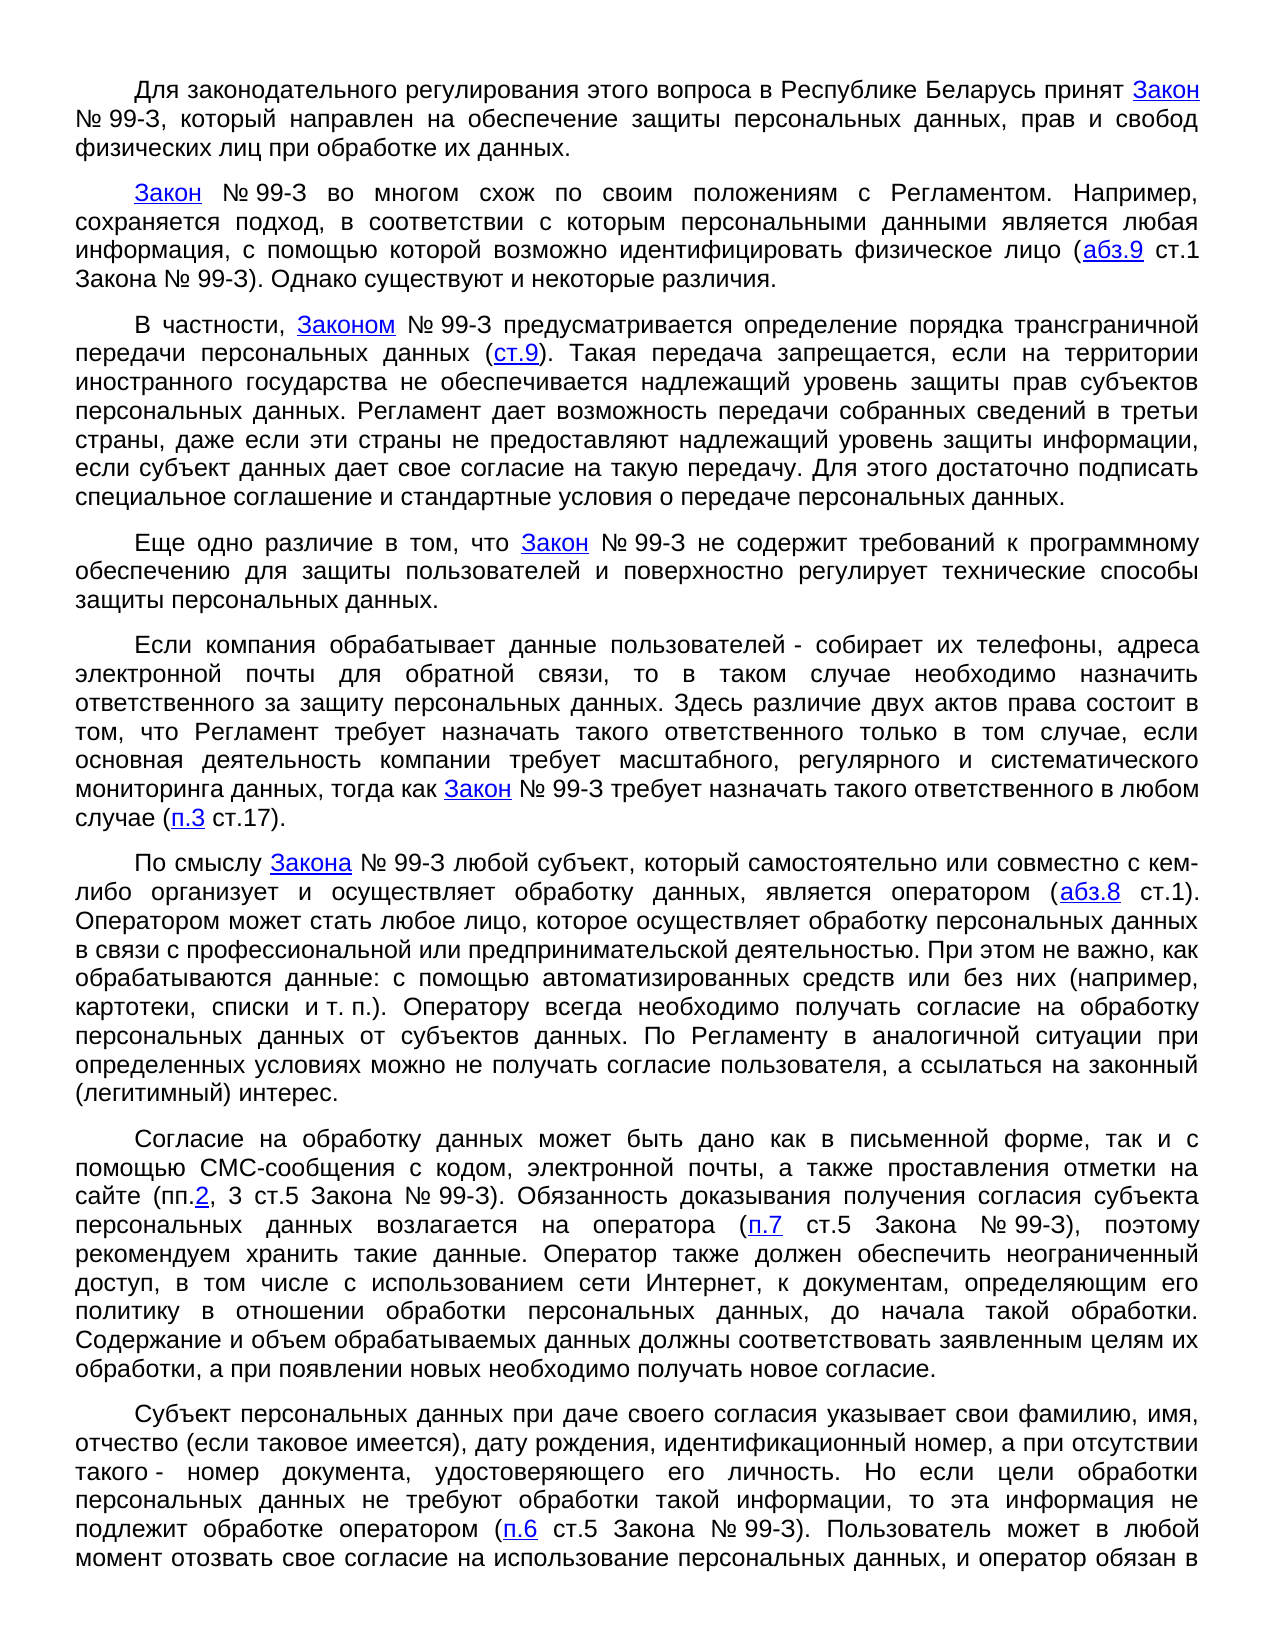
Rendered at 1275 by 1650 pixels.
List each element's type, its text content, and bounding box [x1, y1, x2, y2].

text Еще одно различие в том, что Закон № 99-З не содержит требований к программному обеспечению для защиты пользователей и поверхностно регулирует технические способы защиты персональных данных. [75, 527, 1200, 614]
text Согласие на обработку данных может быть дано как в письменной форме, так и с помощью CMC-сообщения с кодом, электронной почты, а также проставления отметки на сайте (пп.2, 3 ст.5 Закона № 99-З). Обязанность доказывания получения согласия субъекта персональных данных возлагается на оператора (п.7 ст.5 Закона № 99-З), поэтому рекомендуем хранить такие данные. Оператор также должен обеспечить неограниченный доступ, в том числе с использованием сети Интернет, к документам, определяющим его политику в отношении обработки персональных данных, до начала такой обработки. Содержание и объем обрабатываемых данных должны соответствовать заявленным целям их обработки, а при появлении новых необходимо получать новое согласие. [75, 1124, 1200, 1382]
text Если компания обрабатывает данные пользователей - собирает их телефоны, адреса электронной почты для обратной связи, то в таком случае необходимо назначить ответственного за защиту персональных данных. Здесь различие двух актов права состоит в том, что Регламент требует назначать такого ответственного только в том случае, если основная деятельность компании требует масштабного, регулярного и систематического мониторинга данных, тогда как Закон № 99-З требует назначать такого ответственного в любом случае (п.3 ст.17). [75, 630, 1200, 832]
text В частности, Законом № 99-З предусматривается определение порядка трансграничной передачи персональных данных (ст.9). Такая передача запрещается, если на территории иностранного государства не обеспечивается надлежащий уровень защиты прав субъектов персональных данных. Регламент дает возможность передачи собранных сведений в третьи страны, даже если эти страны не предоставляют надлежащий уровень защиты информации, если субъект данных дает свое согласие на такую передачу. Для этого достаточно подписать специальное соглашение и стандартные условия о передаче персональных данных. [75, 309, 1200, 511]
text По смыслу Закона № 99-З любой субъект, который самостоятельно или совместно с кем-либо организует и осуществляет обработку данных, является оператором (абз.8 ст.1). Оператором может стать любое лицо, которое осуществляет обработку персональных данных в связи с профессиональной или предпринимательской деятельностью. При этом не важно, как обрабатываются данные: с помощью автоматизированных средств или без них (например, картотеки, списки и т. п.). Оператору всегда необходимо получать согласие на обработку персональных данных от субъектов данных. По Регламенту в аналогичной ситуации при определенных условиях можно не получать согласие пользователя, а ссылаться на законный (легитимный) интерес. [75, 848, 1200, 1107]
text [75, 1399, 1200, 1572]
text Для законодательного регулирования этого вопроса в Республике Беларусь принят Закон № 99-З, который направлен на обеспечение защиты персональных данных, прав и свобод физических лиц при обработке их данных. [75, 75, 1200, 161]
text Закон № 99-З во многом схож по своим положениям с Регламентом. Например, сохраняется подход, в соответствии с которым персональными данными является любая информация, с помощью которой возможно идентифицировать физическое лицо (абз.9 ст.1 Закона № 99-З). Однако существуют и некоторые различия. [75, 178, 1200, 293]
